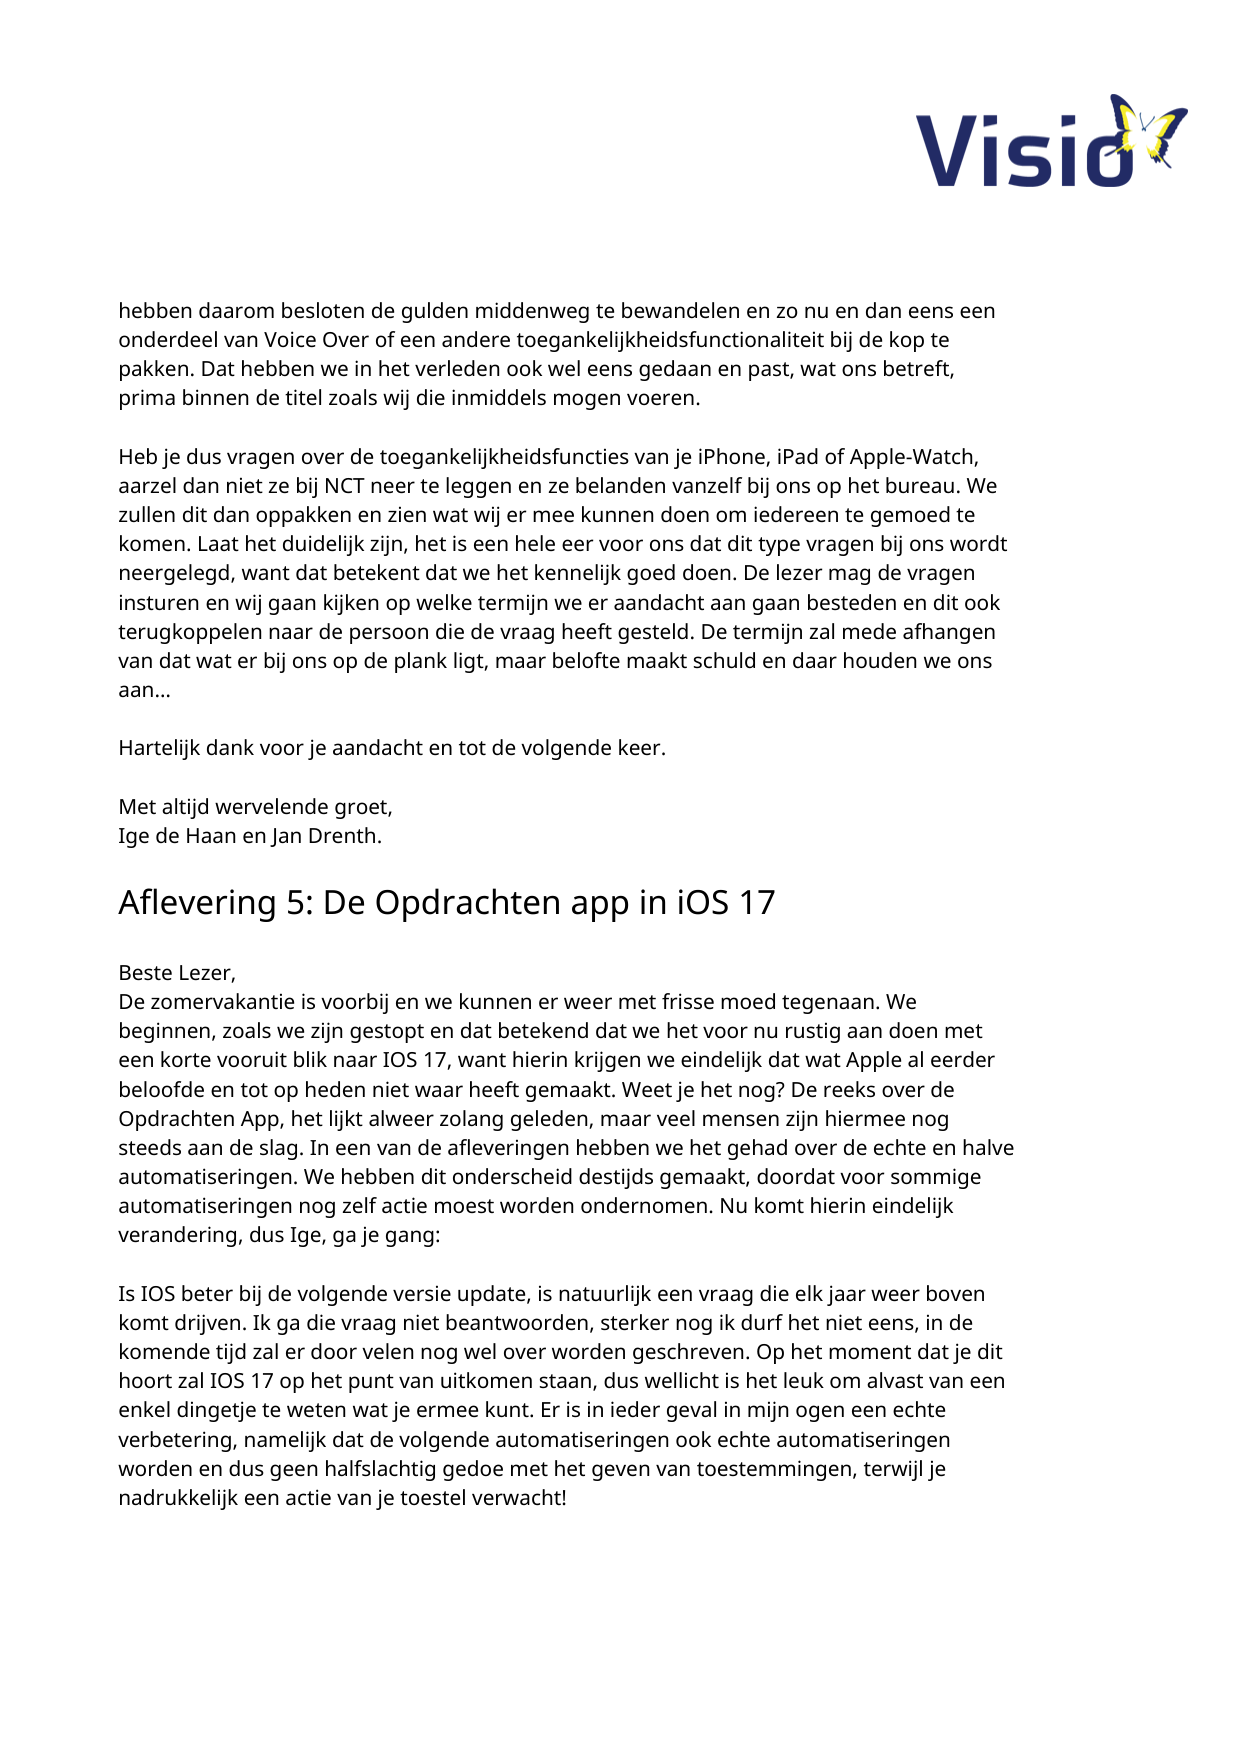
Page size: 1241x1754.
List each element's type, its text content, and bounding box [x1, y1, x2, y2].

text Is IOS beter bij de volgende versie update, is natuurlijk een vraag die elk jaar weer boven komt drijven. Ik ga die vraag niet beantwoorden, sterker nog ik durf het niet eens, in de komende tijd zal er door velen nog wel over worden geschreven. Op het moment dat je dit hoort zal IOS 17 op het punt van uitkomen staan, dus wellicht is het leuk om alvast van een enkel dingetje te weten wat je ermee kunt. Er is in ieder geval in mijn ogen een echte verbetering, namelijk dat de volgende automatiseringen ook echte automatiseringen worden en dus geen halfslachtig gedoe met het geven van toestemmingen, terwijl je nadrukkelijk een actie van je toestel verwacht! [118, 1278, 1016, 1512]
text Beste Lezer, [118, 957, 1016, 987]
text Ige de Haan en Jan Drenth. [118, 820, 1016, 849]
picture [904, 89, 1199, 190]
text De zomervakantie is voorbij en we kunnen er weer met frisse moed tegenaan. We beginnen, zoals we zijn gestopt en dat betekend dat we het voor nu rustig aan doen met een korte vooruit blik naar IOS 17, want hierin krijgen we eindelijk dat wat Apple al eerder beloofde en tot op heden niet waar heeft gemaakt. Weet je het nog? De reeks over de Opdrachten App, het lijkt alweer zolang geleden, maar veel mensen zijn hiermee nog steeds aan de slag. In een van de afleveringen hebben we het gehad over de echte en halve automatiseringen. We hebben dit onderscheid destijds gemaakt, doordat voor sommige automatiseringen nog zelf actie moest worden ondernomen. Nu komt hierin eindelijk verandering, dus Ige, ga je gang: [118, 987, 1016, 1249]
text Heb je dus vragen over de toegankelijkheidsfuncties van je iPhone, iPad of Apple-Watch, aarzel dan niet ze bij NCT neer te leggen en ze belanden vanzelf bij ons op het bureau. We zullen dit dan oppakken en zien wat wij er mee kunnen doen om iedereen te gemoed te komen. Laat het duidelijk zijn, het is een hele eer voor ons dat dit type vragen bij ons wordt neergelegd, want dat betekent dat we het kennelijk goed doen. De lezer mag de vragen insturen en wij gaan kijken op welke termijn we er aandacht aan gaan besteden en dit ook terugkoppelen naar de persoon die de vraag heeft gesteld. De termijn zal mede afhangen van dat wat er bij ons op de plank ligt, maar belofte maakt schuld en daar houden we ons aan… [118, 441, 1016, 704]
subtitle Aflevering 5: De Opdrachten app in iOS 17 [118, 879, 1016, 924]
text Hartelijk dank voor je aandacht en tot de volgende keer. [118, 733, 1016, 762]
text Met altijd wervelende groet, [118, 791, 1016, 820]
